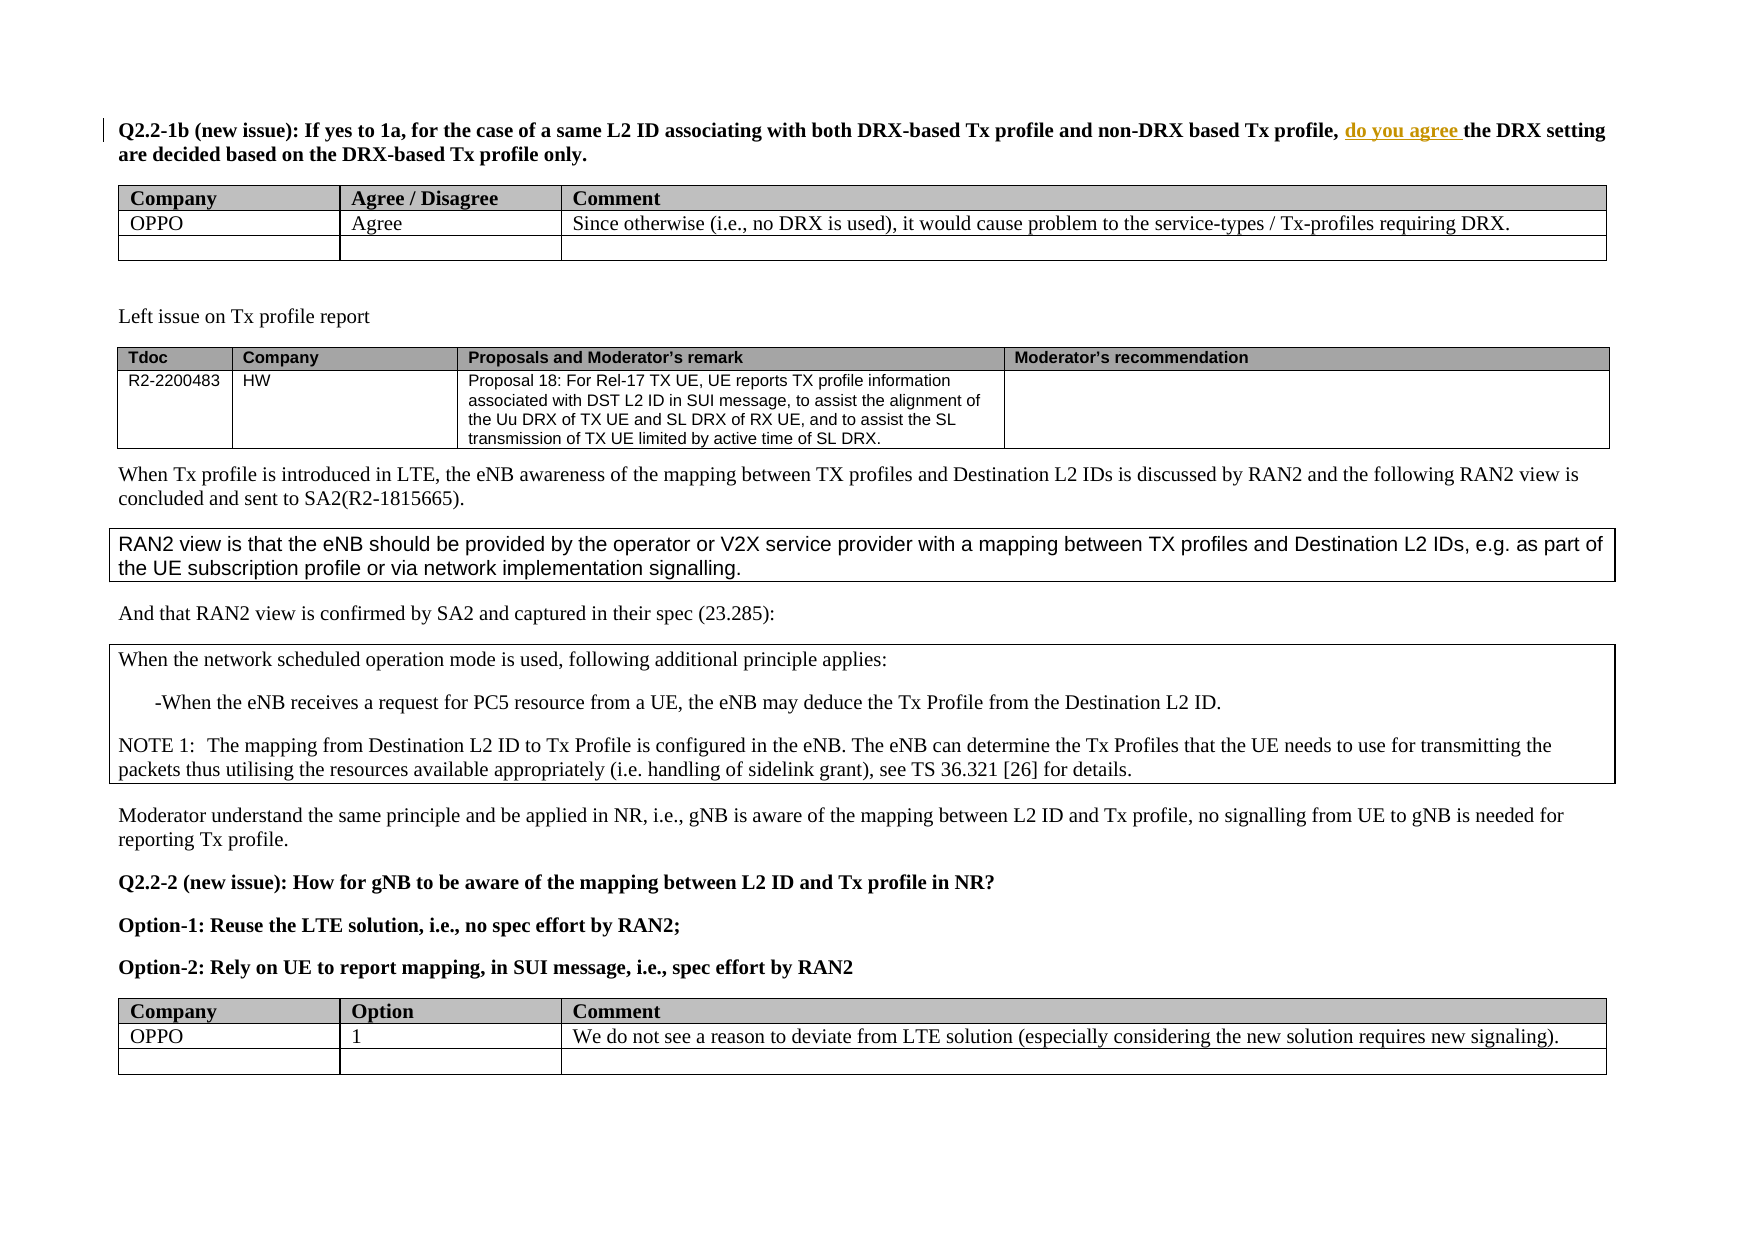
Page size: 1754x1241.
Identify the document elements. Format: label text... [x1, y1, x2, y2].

text And that RAN2 view is confirmed by SA2 and captured in their spec (23.285): [118, 601, 1606, 625]
table_cell Proposal 18: For Rel-17 TX UE, UE reports TX profile information associated with DST L2 ID in SUI message, to assist the alignment of the Uu DRX of TX UE and SL DRX of RX UE, and to assist the SL transmission of TX UE limited by active time of SL DRX. [458, 371, 1004, 448]
table_cell [119, 236, 339, 260]
table_cell Agree [341, 211, 561, 235]
table_header Proposals and Moderator’s remark [458, 348, 1004, 370]
table_cell [341, 1049, 561, 1073]
table_cell [1005, 371, 1609, 448]
table_cell HW [233, 371, 457, 448]
table_header Company [233, 348, 457, 370]
table_cell Since otherwise (i.e., no DRX is used), it would cause problem to the service-types / Tx-profiles requiring DRX. [562, 211, 1606, 235]
table_header Company [119, 999, 339, 1023]
table_header Company [119, 186, 339, 210]
text Moderator understand the same principle and be applied in NR, i.e., gNB is aware of the mapping between L2 ID and Tx profile, no signalling from UE to gNB is needed for reporting Tx profile. [118, 803, 1606, 851]
table_cell [341, 236, 561, 260]
text Option-2: Rely on UE to report mapping, in SUI message, i.e., spec effort by RAN2 [118, 955, 1606, 979]
table_cell OPPO [119, 211, 339, 235]
table_cell [562, 1049, 1606, 1073]
text RAN2 view is that the eNB should be provided by the operator or V2X service provider with a mapping between TX profiles and Destination L2 IDs, e.g. as part of the UE subscription profile or via network implementation signalling. [110, 529, 1614, 581]
table_cell We do not see a reason to deviate from LTE solution (especially considering the new solution requires new signaling). [562, 1024, 1606, 1048]
text When the network scheduled operation mode is used, following additional principle applies: [110, 645, 1614, 671]
table_header Tdoc [118, 348, 232, 370]
table_cell 1 [341, 1024, 561, 1048]
table_header Option [341, 999, 561, 1023]
text Option-1: Reuse the LTE solution, i.e., no spec effort by RAN2; [118, 912, 1606, 937]
table_cell OPPO [119, 1024, 339, 1048]
table_cell [119, 1049, 339, 1073]
text When Tx profile is introduced in LTE, the eNB awareness of the mapping between TX profiles and Destination L2 IDs is discussed by RAN2 and the following RAN2 view is concluded and sent to SA2(R2-1815665). [118, 461, 1606, 509]
text Left issue on Tx profile report [118, 304, 1606, 328]
table_header Comment [562, 999, 1606, 1023]
text Q2.2-1b (new issue): If yes to 1a, for the case of a same L2 ID associating with both DRX-based Tx profile and non-DRX based Tx profile, the DRX setting are decided based on the DRX-based Tx profile only. [118, 118, 1606, 166]
table_cell [562, 236, 1606, 260]
text Q2.2-2 (new issue): How for gNB to be aware of the mapping between L2 ID and Tx profile in NR? [118, 870, 1606, 894]
text NOTE 1: The mapping from Destination L2 ID to Tx Profile is configured in the eNB. The eNB can determine the Tx Profiles that the UE needs to use for transmitting the packets thus utilising the resources available appropriately (i.e. handling of sidelink grant), see TS 36.321 [26] for details. [110, 730, 1614, 783]
table_cell R2-2200483 [118, 371, 232, 448]
table_header Comment [562, 186, 1606, 210]
table_header Agree / Disagree [341, 186, 561, 210]
text -When the eNB receives a request for PC5 resource from a UE, the eNB may deduce the Tx Profile from the Destination L2 ID. [110, 687, 1614, 714]
table_header Moderator’s recommendation [1005, 348, 1609, 370]
